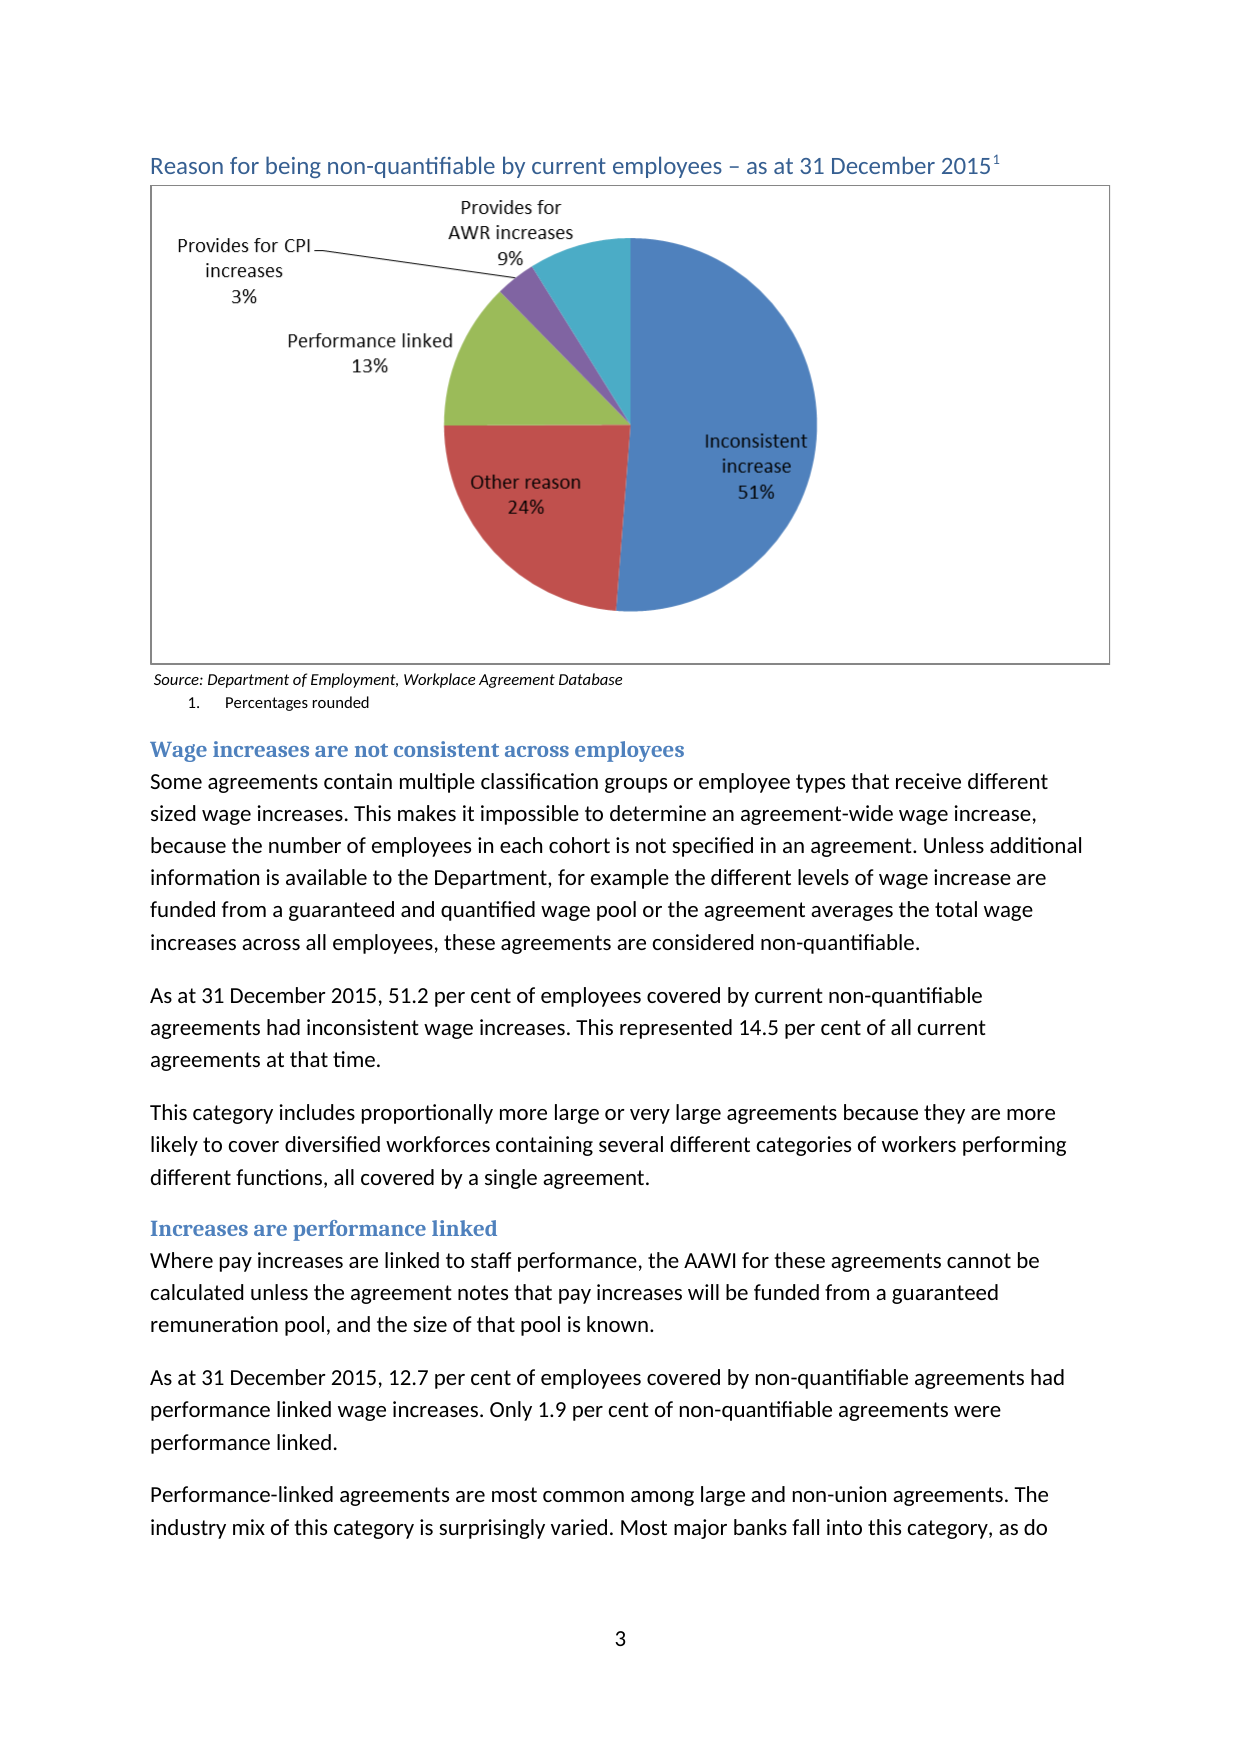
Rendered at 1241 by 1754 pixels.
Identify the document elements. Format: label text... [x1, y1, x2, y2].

text Where pay increases are linked to staff performance, the AAWI for these agreements cannot be calculated unless the agreement notes that pay increases will be funded from a guaranteed remuneration pool, and the size of that pool is known. [150, 1246, 1090, 1338]
text As at 31 December 2015, 12.7 per cent of employees covered by non-quantifiable agreements had performance linked wage increases. Only 1.9 per cent of non-quantifiable agreements were performance linked. [150, 1363, 1090, 1456]
list Percentages rounded [187, 692, 1090, 713]
subtitle Increases are performance linked [150, 1216, 1090, 1242]
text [150, 1481, 1090, 1541]
text As at 31 December 2015, 51.2 per cent of employees covered by current non-quantifiable agreements had inconsistent wage increases. This represented 14.5 per cent of all current agreements at that time. [150, 981, 1090, 1073]
subtitle Wage increases are not consistent across employees [150, 737, 1090, 763]
text Reason for being non-quantifiable by current employees – as at 31 December 20151 [150, 150, 1090, 181]
text Some agreements contain multiple classification groups or employee types that receive different sized wage increases. This makes it impossible to determine an agreement-wide wage increase, because the number of employees in each cohort is not specified in an agreement. Unless additional information is available to the Department, for example the different levels of wage increase are funded from a guaranteed and quantified wage pool or the agreement averages the total wage increases across all employees, these agreements are considered non-quantifiable. [150, 767, 1090, 956]
text This category includes proportionally more large or very large agreements because they are more likely to cover diversified workforces containing several different categories of workers performing different functions, all covered by a single agreement. [150, 1098, 1090, 1191]
text Source: Department of Employment, Workplace Agreement Database [150, 669, 1090, 689]
picture [150, 185, 1110, 665]
